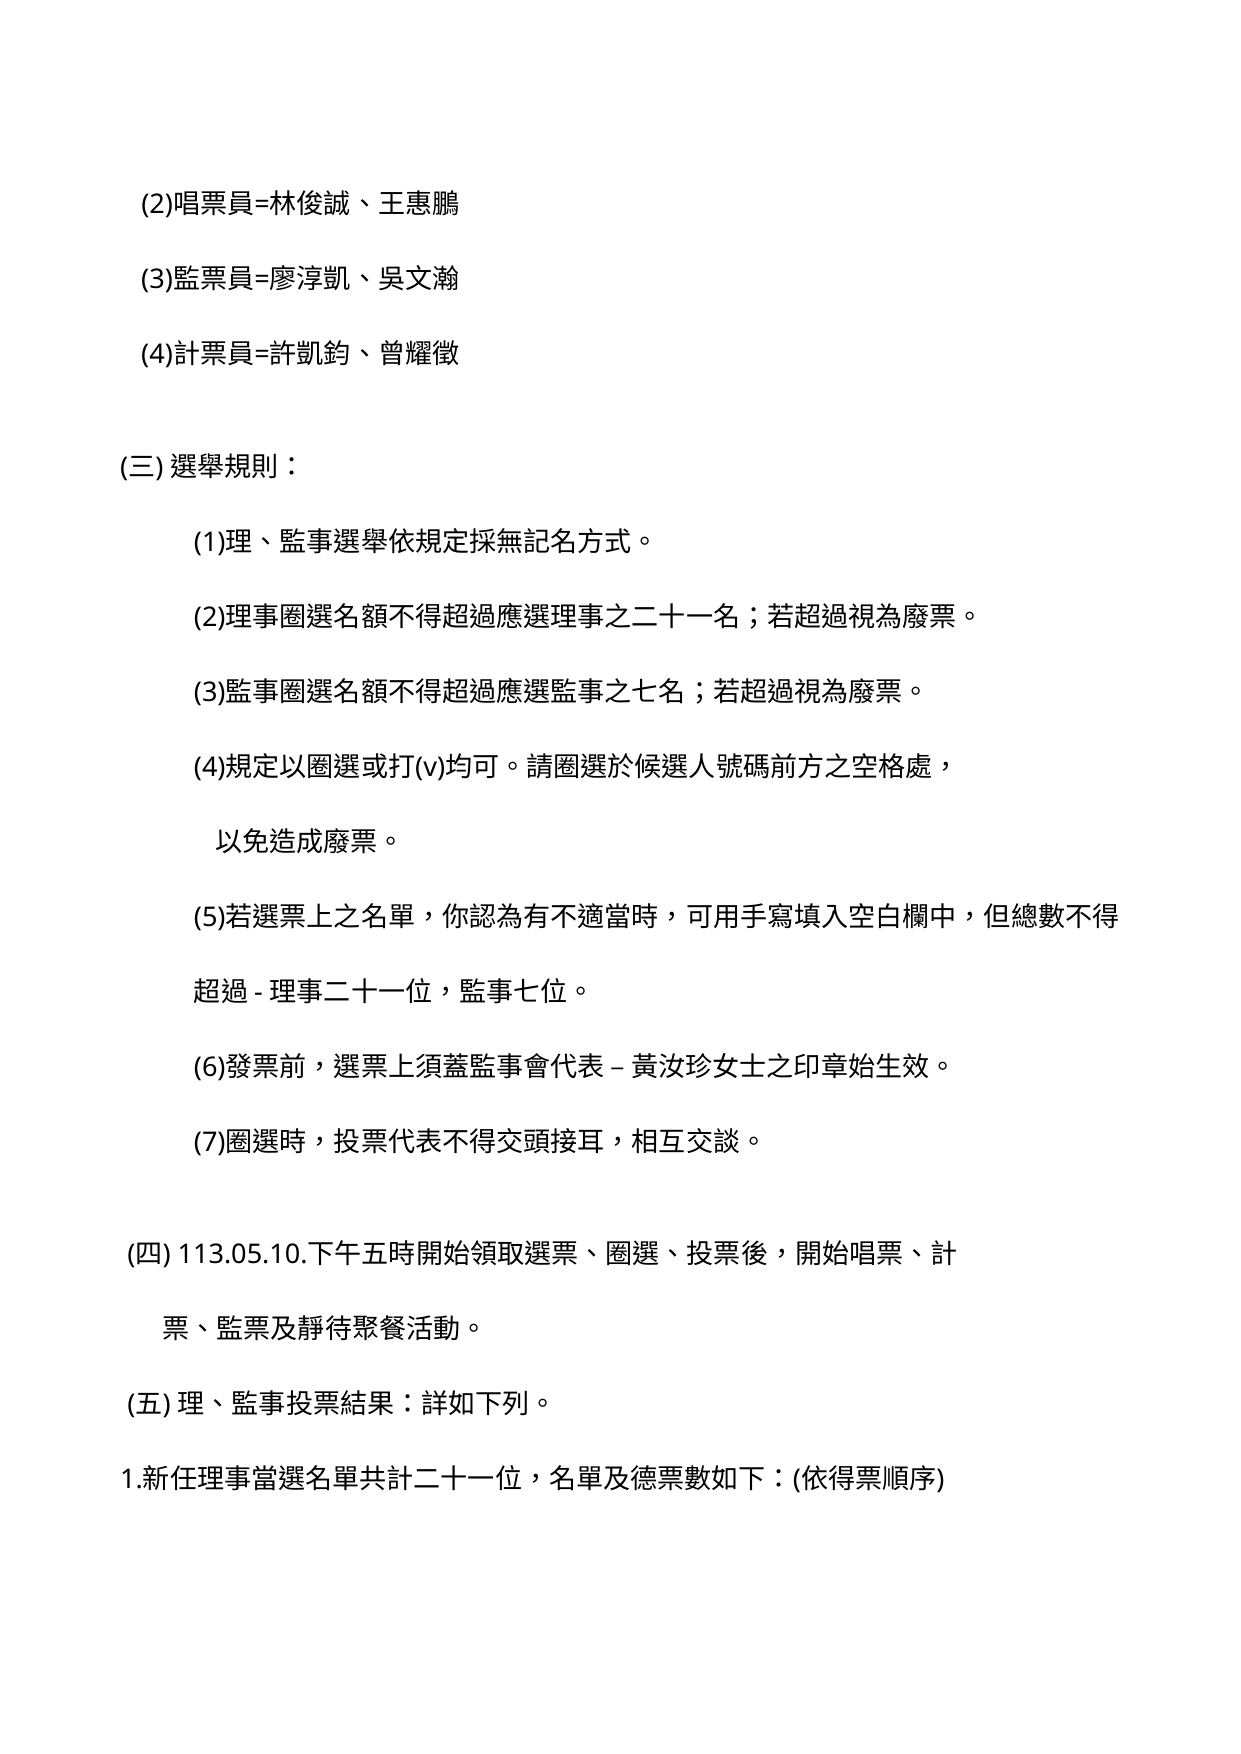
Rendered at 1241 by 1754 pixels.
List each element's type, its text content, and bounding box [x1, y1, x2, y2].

text (3)監事圈選名額不得超過應選監事之七名；若超過視為廢票。 [194, 652, 1120, 727]
text (三) 選舉規則： [120, 427, 1120, 502]
text 以免造成廢票。 [194, 802, 1120, 877]
text 1.新任理事當選名單共計二十一位，名單及德票數如下：(依得票順序) [120, 1439, 1120, 1514]
text (5)若選票上之名單，你認為有不適當時，可用手寫填入空白欄中，但總數不得超過 - 理事二十一位，監事七位。 [194, 877, 1120, 1027]
text (4)規定以圈選或打(v)均可。請圈選於候選人號碼前方之空格處， [194, 727, 1120, 802]
text (4)計票員=許凱鈞、曾耀徵 [120, 314, 1120, 389]
text (2)唱票員=林俊誠、王惠鵬 [120, 164, 1120, 239]
text (2)理事圈選名額不得超過應選理事之二十一名；若超過視為廢票。 [194, 577, 1120, 652]
text (6)發票前，選票上須蓋監事會代表 – 黃汝珍女士之印章始生效。 [194, 1027, 1120, 1102]
text (1)理、監事選舉依規定採無記名方式。 [194, 502, 1120, 577]
text (3)監票員=廖淳凱、吳文瀚 [120, 239, 1120, 314]
text (四) 113.05.10.下午五時開始領取選票、圈選、投票後，開始唱票、計 [120, 1214, 1120, 1289]
text (五) 理、監事投票結果：詳如下列。 [120, 1364, 1120, 1439]
text 票、監票及靜待聚餐活動。 [120, 1289, 1120, 1364]
text (7)圈選時，投票代表不得交頭接耳，相互交談。 [194, 1102, 1120, 1177]
